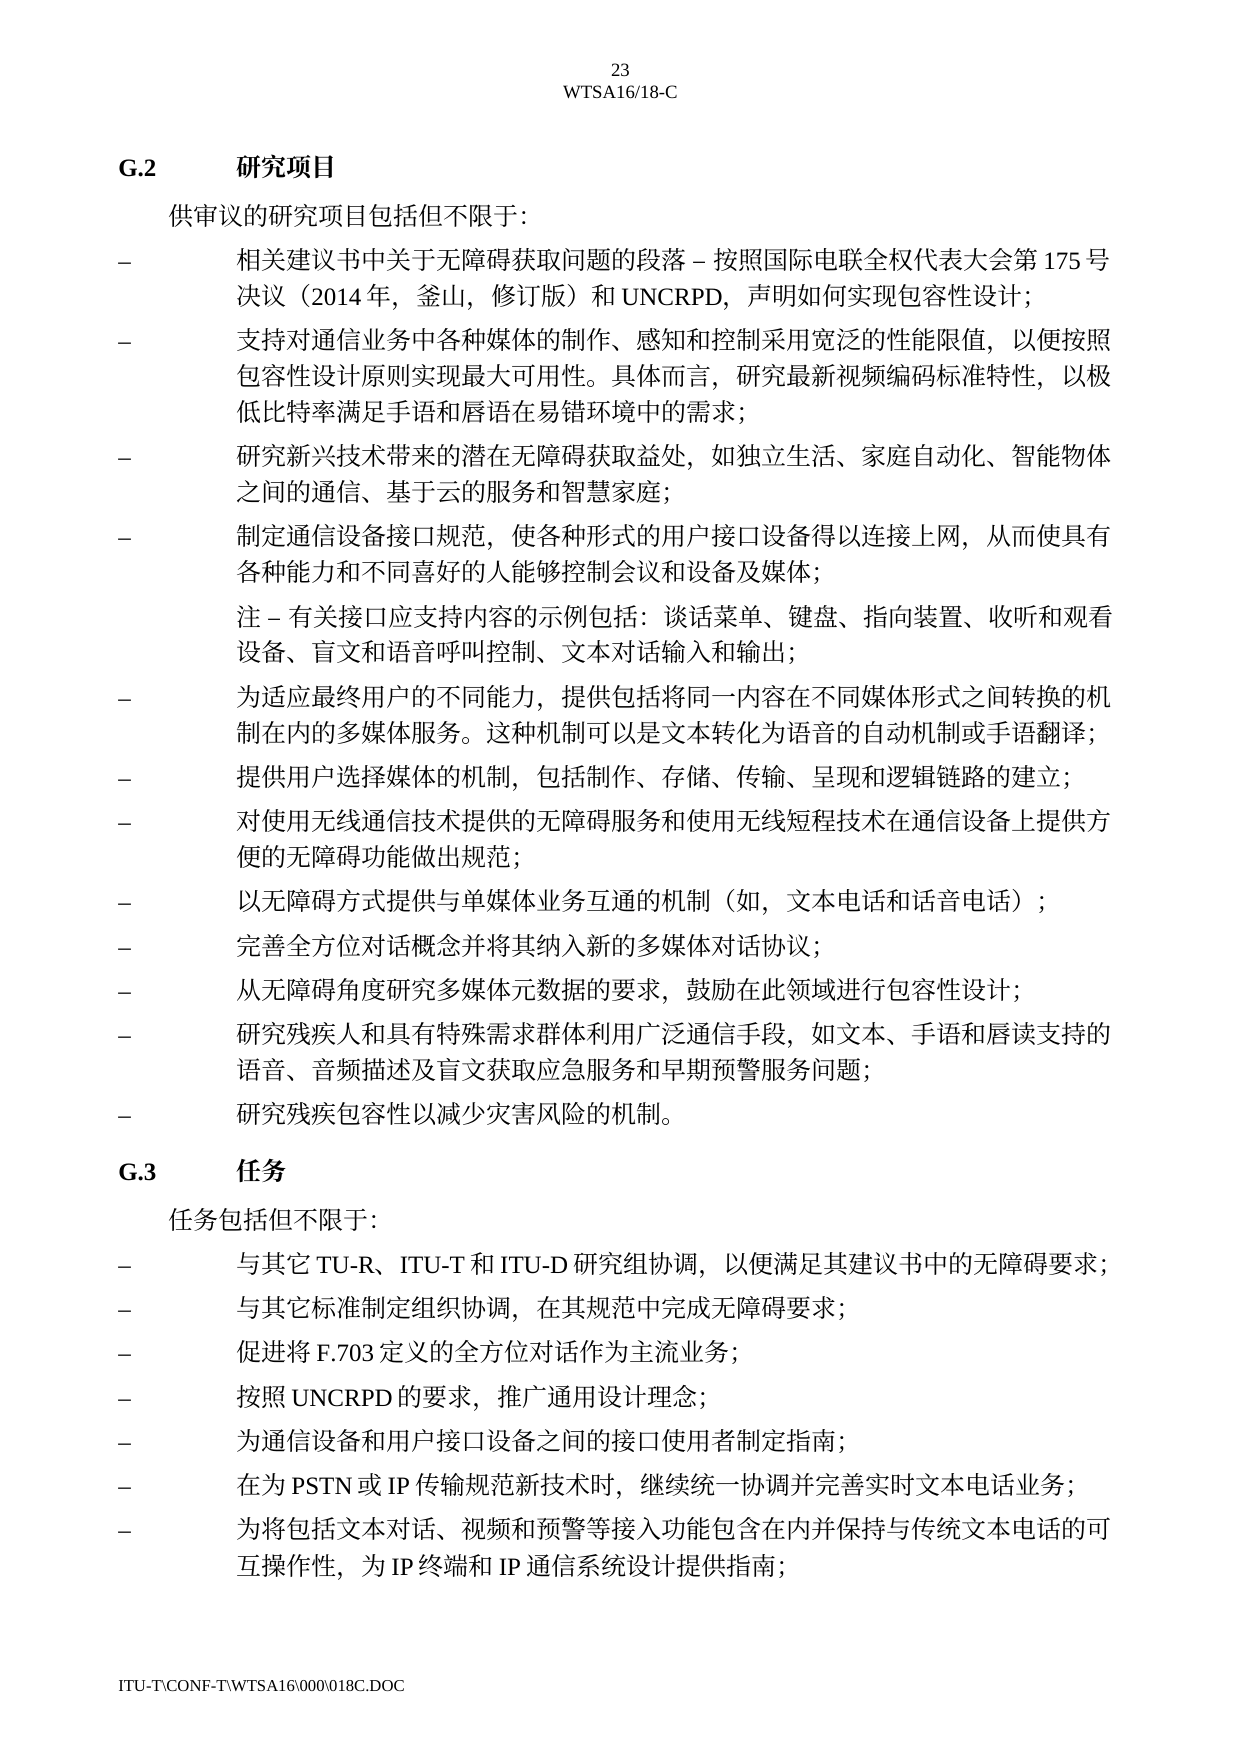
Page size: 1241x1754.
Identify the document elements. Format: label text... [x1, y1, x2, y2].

text – 从无障碍角度研究多媒体元数据的要求，鼓励在此领域进行包容性设计； [118, 971, 1122, 1007]
text 供审议的研究项目包括但不限于： [118, 196, 1122, 232]
text – 与其它标准制定组织协调，在其规范中完成无障碍要求； [118, 1289, 1122, 1325]
text – 研究残疾人和具有特殊需求群体利用广泛通信手段，如文本、手语和唇读支持的语音、音频描述及盲文获取应急服务和早期预警服务问题； [118, 1015, 1122, 1087]
text – 在为PSTN或IP传输规范新技术时，继续统一协调并完善实时文本电话业务； [118, 1466, 1122, 1502]
text – 与其它TU-R、ITU-T和ITU-D研究组协调，以便满足其建议书中的无障碍要求； [118, 1244, 1122, 1281]
text – 研究新兴技术带来的潜在无障碍获取益处，如独立生活、家庭自动化、智能物体之间的通信、基于云的服务和智慧家庭； [118, 437, 1122, 509]
text – 相关建议书中关于无障碍获取问题的段落 – 按照国际电联全权代表大会第175号决议（2014年，釜山，修订版）和UNCRPD，声明如何实现包容性设计； [118, 240, 1122, 312]
text – 为适应最终用户的不同能力，提供包括将同一内容在不同媒体形式之间转换的机制在内的多媒体服务。这种机制可以是文本转化为语音的自动机制或手语翻译； [118, 677, 1122, 749]
text – 支持对通信业务中各种媒体的制作、感知和控制采用宽泛的性能限值，以便按照包容性设计原则实现最大可用性。具体而言，研究最新视频编码标准特性，以极低比特率满足手语和唇语在易错环境中的需求； [118, 321, 1122, 428]
text 注 – 有关接口应支持内容的示例包括：谈话菜单、键盘、指向装置、收听和观看设备、盲文和语音呼叫控制、文本对话输入和输出； [118, 597, 1122, 669]
text – 以无障碍方式提供与单媒体业务互通的机制（如，文本电话和话音电话）； [118, 882, 1122, 918]
text – 制定通信设备接口规范，使各种形式的用户接口设备得以连接上网，从而使具有各种能力和不同喜好的人能够控制会议和设备及媒体； [118, 517, 1122, 589]
text 任务包括但不限于： [118, 1200, 1122, 1236]
subtitle G.2 研究项目 [118, 148, 1122, 184]
text – 完善全方位对话概念并将其纳入新的多媒体对话协议； [118, 926, 1122, 962]
text – 按照UNCRPD的要求，推广通用设计理念； [118, 1377, 1122, 1413]
subtitle G.3 任务 [118, 1152, 1122, 1188]
text – 研究残疾包容性以减少灾害风险的机制。 [118, 1095, 1122, 1131]
text – 提供用户选择媒体的机制，包括制作、存储、传输、呈现和逻辑链路的建立； [118, 758, 1122, 793]
text – 促进将F.703定义的全方位对话作为主流业务； [118, 1333, 1122, 1369]
text – 对使用无线通信技术提供的无障碍服务和使用无线短程技术在通信设备上提供方便的无障碍功能做出规范； [118, 802, 1122, 874]
text – 为将包括文本对话、视频和预警等接入功能包含在内并保持与传统文本电话的可互操作性，为IP终端和IP通信系统设计提供指南； [118, 1510, 1122, 1582]
text – 为通信设备和用户接口设备之间的接口使用者制定指南； [118, 1422, 1122, 1458]
